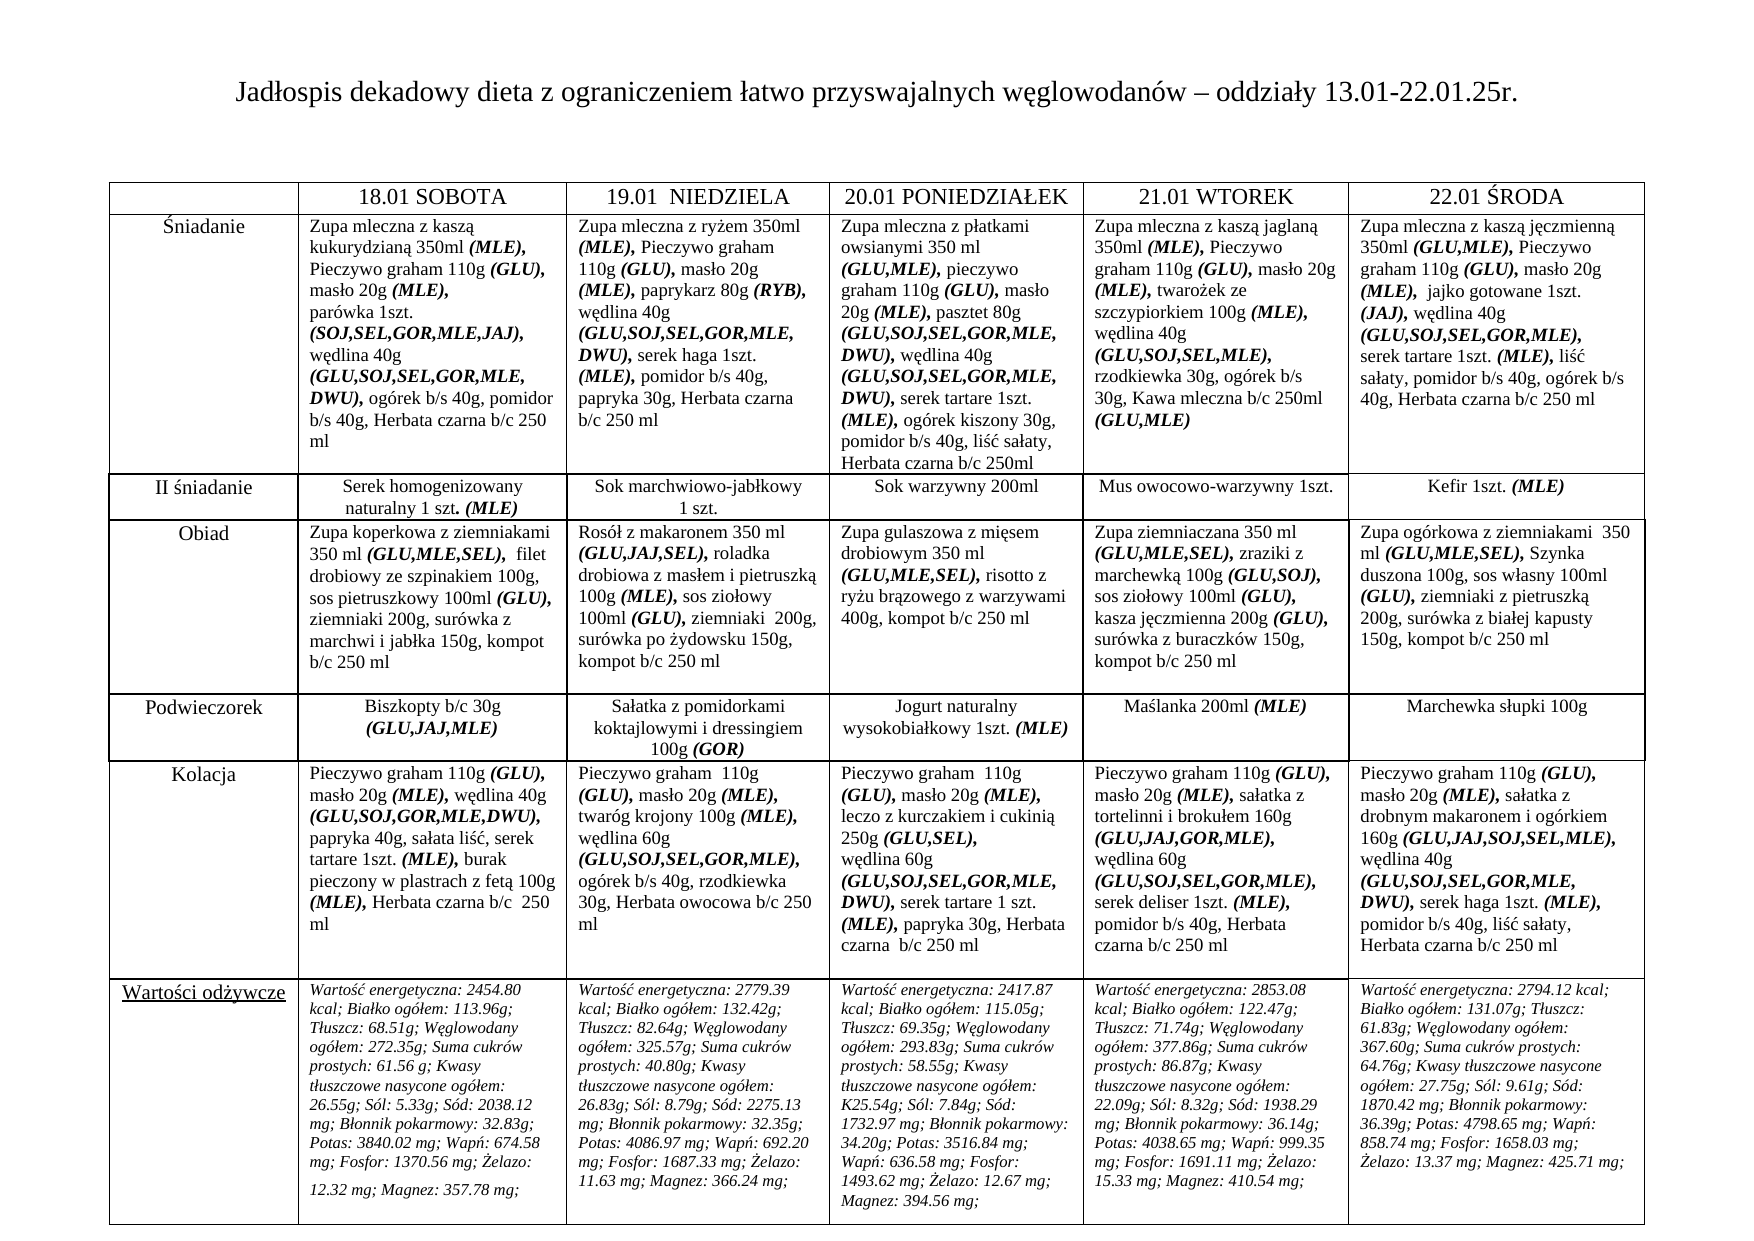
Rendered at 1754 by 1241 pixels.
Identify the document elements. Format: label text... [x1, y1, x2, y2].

table_cell Wartości odżywcze [110, 980, 298, 1224]
table_cell Wartość energetyczna: 2794.12 kcal; Białko ogółem: 131.07g; Tłuszcz: 61.83g; Węglowodany ogółem: 367.60g; Suma cukrów prostych: 64.76g; Kwasy tłuszczowe nasycone ogółem: 27.75g; Sól: 9.61g; Sód: 1870.42 mg; Błonnik pokarmowy: 36.39g; Potas: 4798.65 mg; Wapń: 858.74 mg; Fosfor: 1658.03 mg; Żelazo: 13.37 mg; Magnez: 425.71 mg; [1349, 979, 1644, 1224]
table_cell Jogurt naturalny wysokobiałkowy 1szt. (MLE) [830, 695, 1082, 760]
table_header [110, 183, 298, 213]
table_cell Sałatka z pomidorkami koktajlowymi i dressingiem 100g (GOR) [568, 695, 829, 760]
table_cell Marchewka słupki 100g [1350, 695, 1644, 760]
table_cell Serek homogenizowany naturalny 1 szt. (MLE) [299, 475, 566, 518]
table_cell Obiad [110, 521, 297, 693]
table_cell Sok warzywny 200ml [830, 475, 1082, 518]
table_header 18.01 SOBOTA [299, 183, 566, 213]
table_cell Wartość energetyczna: 2454.80 kcal; Białko ogółem: 113.96g; Tłuszcz: 68.51g; Węglowodany ogółem: 272.35g; Suma cukrów prostych: 61.56 g; Kwasy tłuszczowe nasycone ogółem: 26.55g; Sól: 5.33g; Sód: 2038.12 mg; Błonnik pokarmowy: 32.83g; Potas: 3840.02 mg; Wapń: 674.58 mg; Fosfor: 1370.56 mg; Żelazo: 12.32 mg; Magnez: 357.78 mg; [299, 980, 566, 1224]
table_cell Pieczywo graham 110g (GLU), masło 20g (MLE), wędlina 40g (GLU,SOJ,GOR,MLE,DWU), papryka 40g, sałata liść, serek tartare 1szt. (MLE), burak pieczony w plastrach z fetą 100g (MLE), Herbata czarna b/c 250 ml [299, 762, 566, 977]
table_cell II śniadanie [110, 475, 297, 518]
table_cell Zupa gulaszowa z mięsem drobiowym 350 ml (GLU,MLE,SEL), risotto z ryżu brązowego z warzywami 400g, kompot b/c 250 ml [830, 521, 1082, 693]
table_cell Pieczywo graham 110g (GLU), masło 20g (MLE), leczo z kurczakiem i cukinią 250g (GLU,SEL), wędlina 60g (GLU,SOJ,SEL,GOR,MLE, DWU), serek tartare 1 szt. (MLE), papryka 30g, Herbata czarna b/c 250 ml [830, 762, 1083, 977]
table_cell Pieczywo graham 110g (GLU), masło 20g (MLE), sałatka z drobnym makaronem i ogórkiem 160g (GLU,JAJ,SOJ,SEL,MLE), wędlina 40g (GLU,SOJ,SEL,GOR,MLE, DWU), serek haga 1szt. (MLE), pomidor b/s 40g, liść sałaty, Herbata czarna b/c 250 ml [1349, 761, 1644, 977]
table_cell Zupa mleczna z kaszą kukurydzianą 350ml (MLE), Pieczywo graham 110g (GLU), masło 20g (MLE), parówka 1szt. (SOJ,SEL,GOR,MLE,JAJ), wędlina 40g (GLU,SOJ,SEL,GOR,MLE, DWU), ogórek b/s 40g, pomidor b/s 40g, Herbata czarna b/c 250 ml [299, 215, 566, 473]
table_cell Śniadanie [110, 215, 298, 473]
table_header 22.01 ŚRODA [1349, 183, 1644, 213]
table_cell Sok marchwiowo-jabłkowy 1 szt. [568, 475, 829, 518]
table_cell Zupa ziemniaczana 350 ml (GLU,MLE,SEL), zraziki z marchewką 100g (GLU,SOJ), sos ziołowy 100ml (GLU), kasza jęczmienna 200g (GLU), surówka z buraczków 150g, kompot b/c 250 ml [1084, 521, 1348, 693]
table_cell Zupa mleczna z płatkami owsianymi 350 ml (GLU,MLE), pieczywo graham 110g (GLU), masło 20g (MLE), pasztet 80g (GLU,SOJ,SEL,GOR,MLE, DWU), wędlina 40g (GLU,SOJ,SEL,GOR,MLE, DWU), serek tartare 1szt. (MLE), ogórek kiszony 30g, pomidor b/s 40g, liść sałaty, Herbata czarna b/c 250ml [830, 215, 1083, 473]
table_cell Pieczywo graham 110g (GLU), masło 20g (MLE), sałatka z tortelinni i brokułem 160g (GLU,JAJ,GOR,MLE), wędlina 60g (GLU,SOJ,SEL,GOR,MLE), serek deliser 1szt. (MLE), pomidor b/s 40g, Herbata czarna b/c 250 ml [1084, 762, 1348, 977]
table_header 20.01 PONIEDZIAŁEK [830, 183, 1083, 213]
table_cell Podwieczorek [110, 695, 297, 760]
table_header 21.01 WTOREK [1084, 183, 1348, 213]
table_cell Mus owocowo-warzywny 1szt. [1084, 475, 1348, 518]
table_cell Zupa mleczna z kaszą jęczmienną 350ml (GLU,MLE), Pieczywo graham 110g (GLU), masło 20g (MLE), jajko gotowane 1szt. (JAJ), wędlina 40g (GLU,SOJ,SEL,GOR,MLE), serek tartare 1szt. (MLE), liść sałaty, pomidor b/s 40g, ogórek b/s 40g, Herbata czarna b/c 250 ml [1349, 215, 1644, 473]
table_header 19.01 NIEDZIELA [567, 183, 829, 213]
table_cell Pieczywo graham 110g (GLU), masło 20g (MLE), twaróg krojony 100g (MLE), wędlina 60g (GLU,SOJ,SEL,GOR,MLE), ogórek b/s 40g, rzodkiewka 30g, Herbata owocowa b/c 250 ml [567, 762, 829, 977]
table_cell Maślanka 200ml (MLE) [1084, 695, 1348, 760]
table_cell Kolacja [110, 762, 298, 977]
table_cell Rosół z makaronem 350 ml (GLU,JAJ,SEL), roladka drobiowa z masłem i pietruszką 100g (MLE), sos ziołowy 100ml (GLU), ziemniaki 200g, surówka po żydowsku 150g, kompot b/c 250 ml [568, 521, 829, 693]
table_cell Wartość energetyczna: 2417.87 kcal; Białko ogółem: 115.05g; Tłuszcz: 69.35g; Węglowodany ogółem: 293.83g; Suma cukrów prostych: 58.55g; Kwasy tłuszczowe nasycone ogółem: K25.54g; Sól: 7.84g; Sód: 1732.97 mg; Błonnik pokarmowy: 34.20g; Potas: 3516.84 mg; Wapń: 636.58 mg; Fosfor: 1493.62 mg; Żelazo: 12.67 mg; Magnez: 394.56 mg; [830, 980, 1083, 1224]
table_cell Wartość energetyczna: 2779.39 kcal; Białko ogółem: 132.42g; Tłuszcz: 82.64g; Węglowodany ogółem: 325.57g; Suma cukrów prostych: 40.80g; Kwasy tłuszczowe nasycone ogółem: 26.83g; Sól: 8.79g; Sód: 2275.13 mg; Błonnik pokarmowy: 32.35g; Potas: 4086.97 mg; Wapń: 692.20 mg; Fosfor: 1687.33 mg; Żelazo: 11.63 mg; Magnez: 366.24 mg; [567, 980, 829, 1224]
table_cell Zupa ogórkowa z ziemniakami 350 ml (GLU,MLE,SEL), Szynka duszona 100g, sos własny 100ml (GLU), ziemniaki z pietruszką 200g, surówka z białej kapusty 150g, kompot b/c 250 ml [1350, 520, 1644, 693]
table_cell Zupa mleczna z ryżem 350ml (MLE), Pieczywo graham 110g (GLU), masło 20g (MLE), paprykarz 80g (RYB), wędlina 40g (GLU,SOJ,SEL,GOR,MLE, DWU), serek haga 1szt. (MLE), pomidor b/s 40g, papryka 30g, Herbata czarna b/c 250 ml [567, 215, 829, 473]
table_cell Wartość energetyczna: 2853.08 kcal; Białko ogółem: 122.47g; Tłuszcz: 71.74g; Węglowodany ogółem: 377.86g; Suma cukrów prostych: 86.87g; Kwasy tłuszczowe nasycone ogółem: 22.09g; Sól: 8.32g; Sód: 1938.29 mg; Błonnik pokarmowy: 36.14g; Potas: 4038.65 mg; Wapń: 999.35 mg; Fosfor: 1691.11 mg; Żelazo: 15.33 mg; Magnez: 410.54 mg; [1084, 980, 1348, 1224]
table_cell Zupa koperkowa z ziemniakami 350 ml (GLU,MLE,SEL), filet drobiowy ze szpinakiem 100g, sos pietruszkowy 100ml (GLU), ziemniaki 200g, surówka z marchwi i jabłka 150g, kompot b/c 250 ml [299, 521, 566, 693]
table_cell Zupa mleczna z kaszą jaglaną 350ml (MLE), Pieczywo graham 110g (GLU), masło 20g (MLE), twarożek ze szczypiorkiem 100g (MLE), wędlina 40g (GLU,SOJ,SEL,MLE), rzodkiewka 30g, ogórek b/s 30g, Kawa mleczna b/c 250ml (GLU,MLE) [1084, 215, 1348, 473]
table_cell Biszkopty b/c 30g (GLU,JAJ,MLE) [299, 695, 566, 760]
table_cell Kefir 1szt. (MLE) [1349, 474, 1644, 518]
